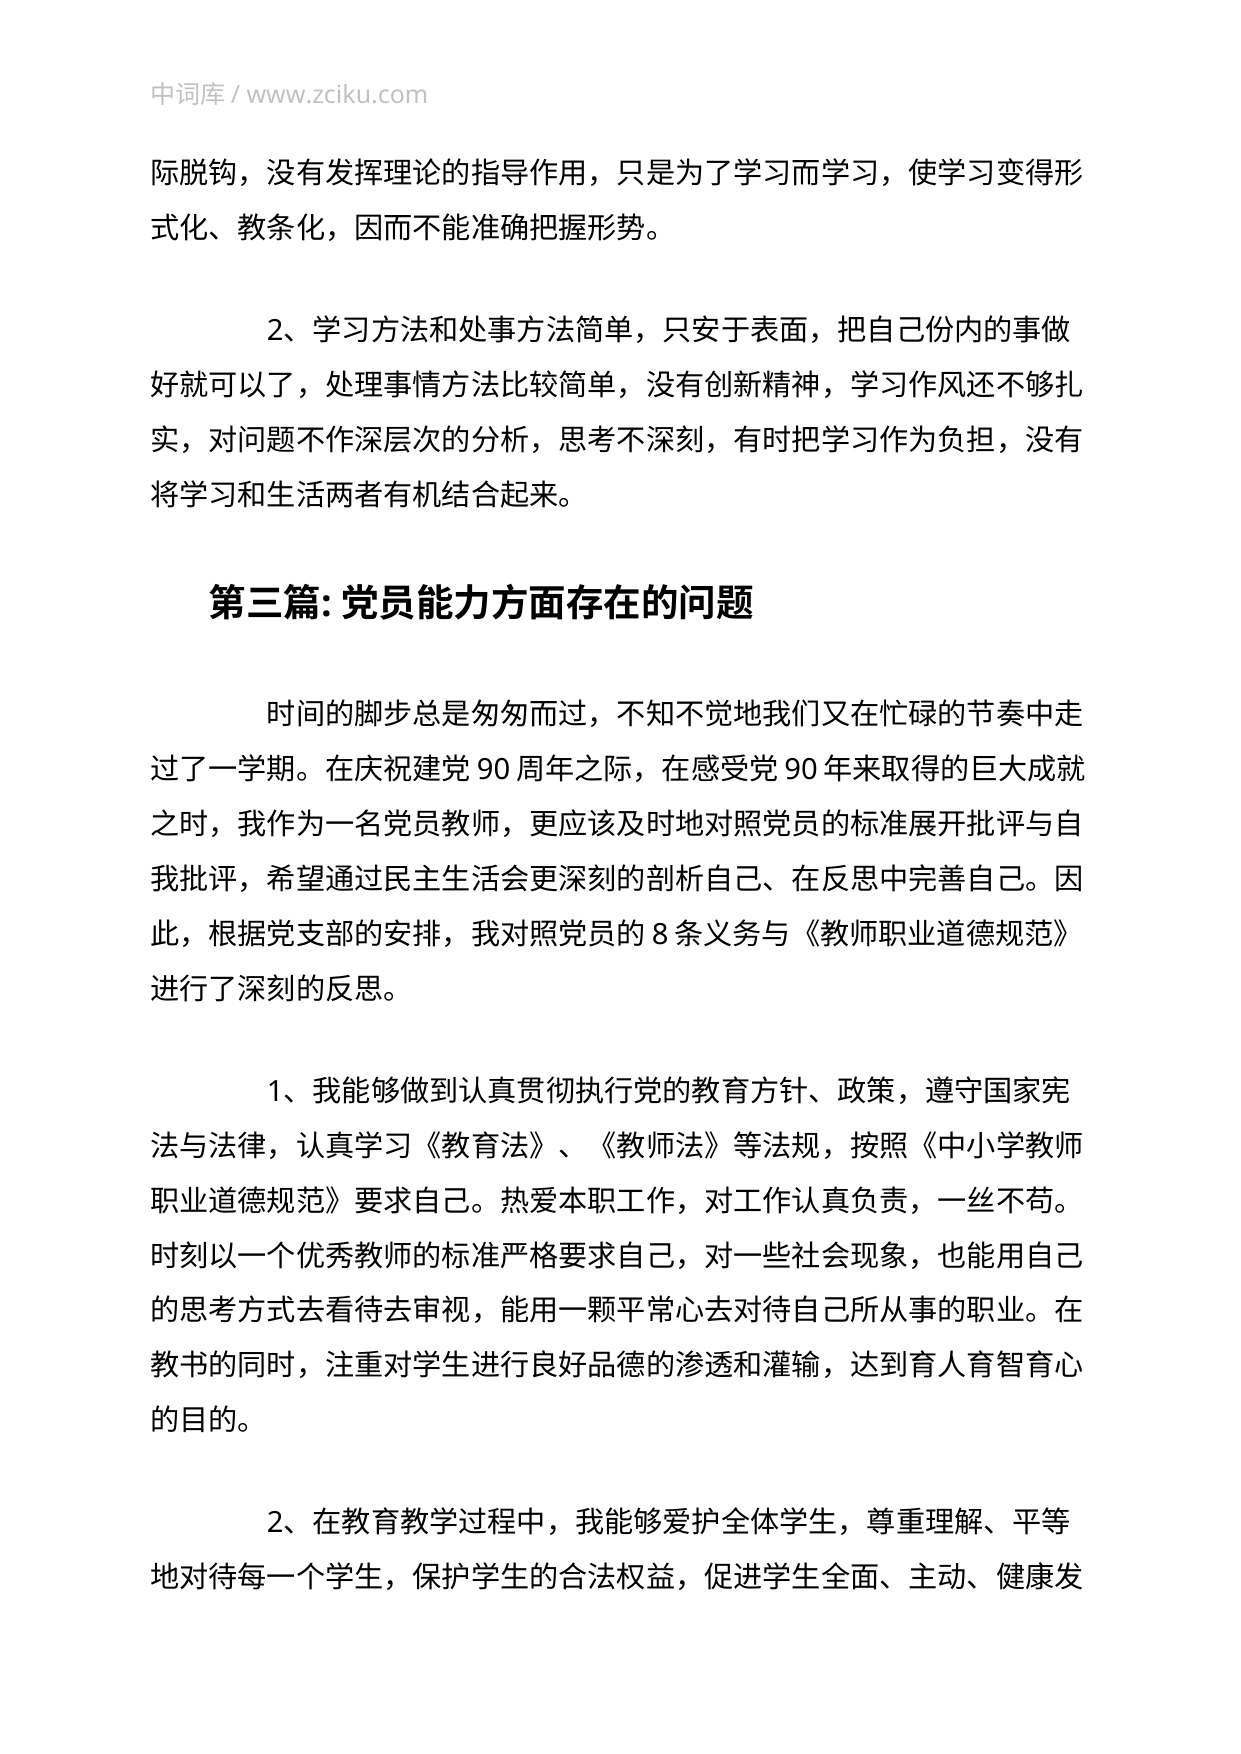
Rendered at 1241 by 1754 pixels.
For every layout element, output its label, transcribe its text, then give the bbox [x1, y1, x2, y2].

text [150, 150, 1090, 247]
text 第三篇: 党员能力方面存在的问题 [150, 573, 1090, 628]
text 2、学习方法和处事方法简单，只安于表面，把自己份内的事做好就可以了，处理事情方法比较简单，没有创新精神，学习作风还不够扎实，对问题不作深层次的分析，思考不深刻，有时把学习作为负担，没有将学习和生活两者有机结合起来。 [150, 307, 1090, 514]
text 1、我能够做到认真贯彻执行党的教育方针、政策，遵守国家宪法与法律，认真学习《教育法》、《教师法》等法规，按照《中小学教师职业道德规范》要求自己。热爱本职工作，对工作认真负责，一丝不苟。时刻以一个优秀教师的标准严格要求自己，对一些社会现象，也能用自己的思考方式去看待去审视，能用一颗平常心去对待自己所从事的职业。在教书的同时，注重对学生进行良好品德的渗透和灌输，达到育人育智育心的目的。 [150, 1067, 1090, 1439]
text 时间的脚步总是匆匆而过，不知不觉地我们又在忙碌的节奏中走过了一学期。在庆祝建党90周年之际，在感受党90年来取得的巨大成就之时，我作为一名党员教师，更应该及时地对照党员的标准展开批评与自我批评，希望通过民主生活会更深刻的剖析自己、在反思中完善自己。因此，根据党支部的安排，我对照党员的8条义务与《教师职业道德规范》进行了深刻的反思。 [150, 691, 1090, 1008]
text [150, 1498, 1090, 1596]
